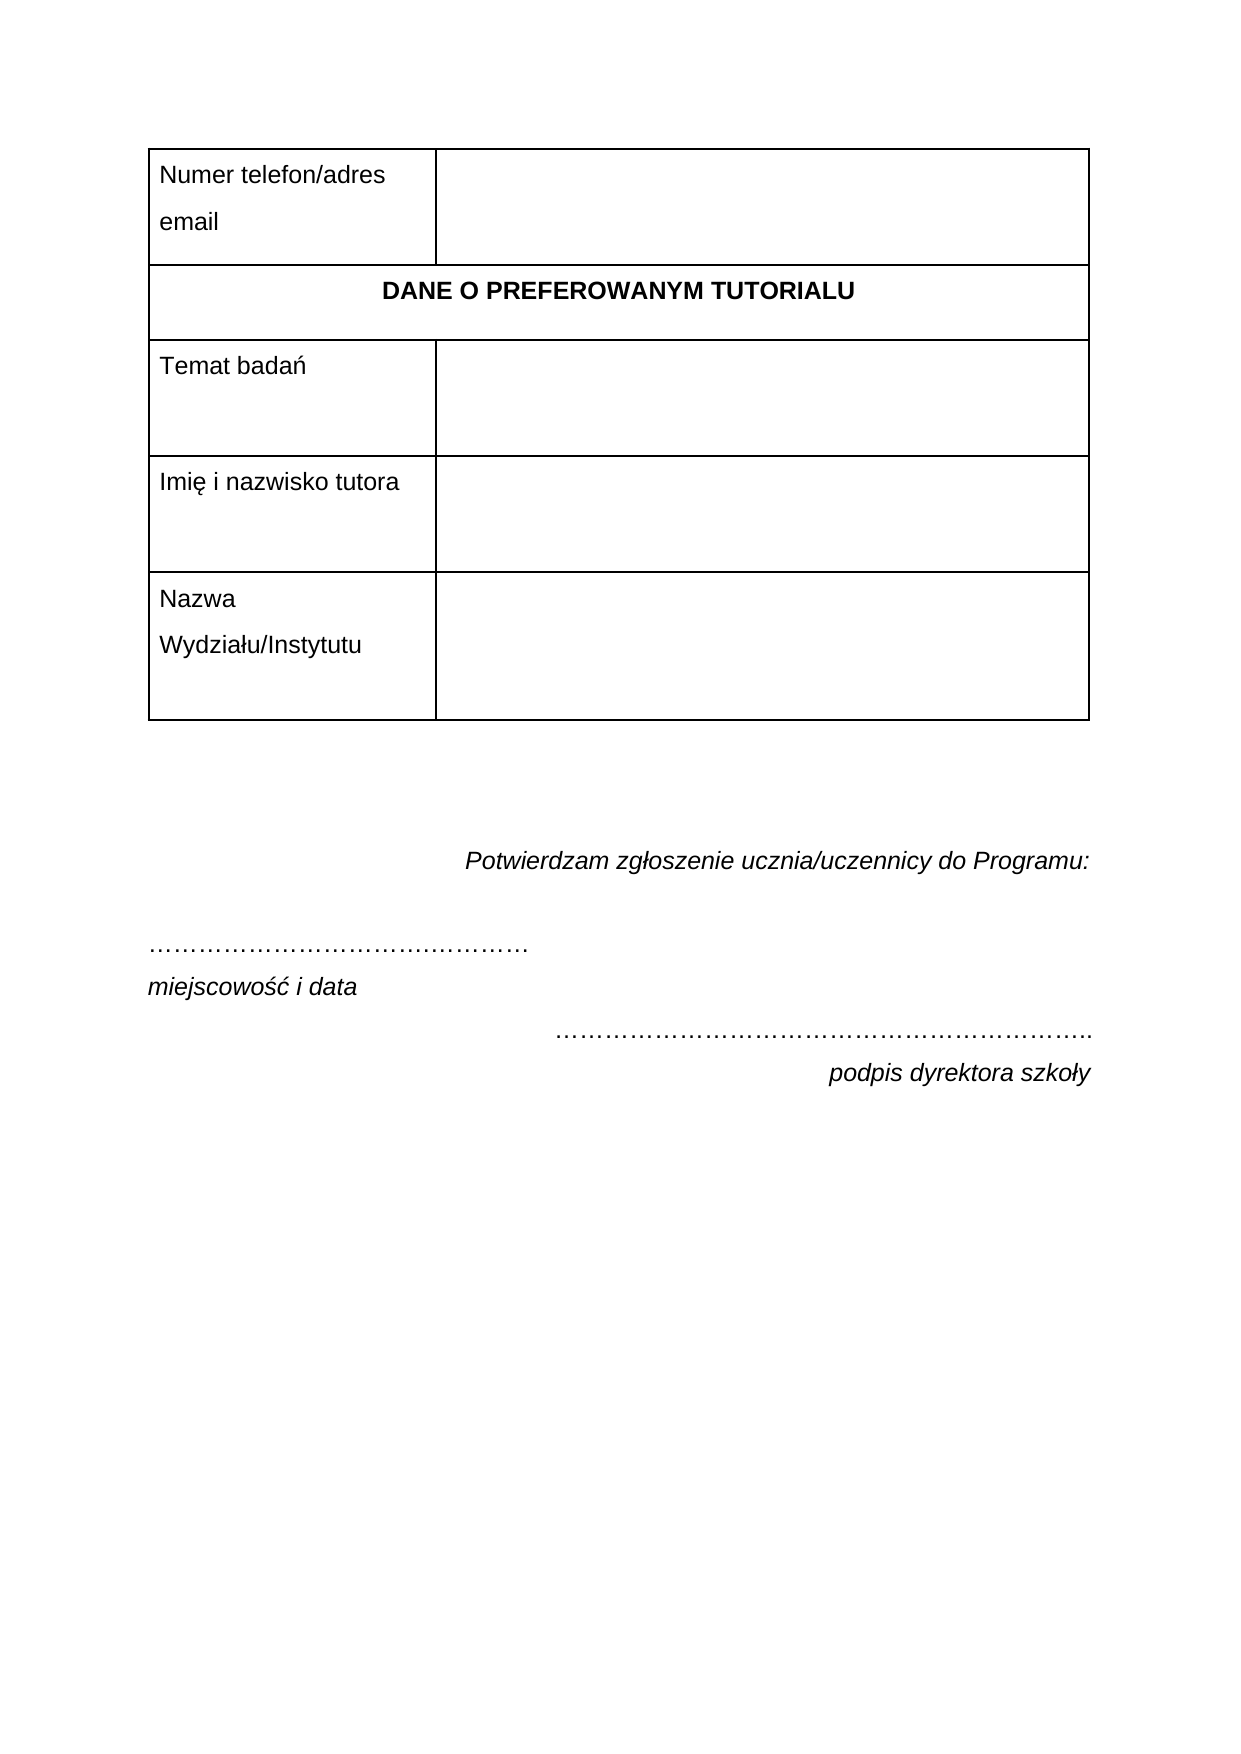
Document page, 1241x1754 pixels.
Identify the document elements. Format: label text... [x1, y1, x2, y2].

text miejscowość i data [148, 972, 1093, 1001]
table_cell Nazwa Wydziału/Instytutu [150, 573, 435, 718]
table_cell Temat badań [150, 341, 435, 455]
text Potwierdzam zgłoszenie ucznia/uczennicy do Programu: [148, 846, 1093, 875]
table_cell [437, 150, 1088, 264]
table_cell Imię i nazwisko tutora [150, 457, 435, 571]
table_cell Numer telefon/adres email [150, 150, 435, 264]
text ……………………………………………………….. [148, 1015, 1093, 1044]
table_cell [437, 457, 1088, 571]
text podpis dyrektora szkoły [148, 1058, 1093, 1087]
table_cell [437, 341, 1088, 455]
table_cell [437, 573, 1088, 718]
table_cell DANE O PREFEROWANYM TUTORIALU [150, 266, 1088, 339]
text …………………………….………… [148, 929, 1093, 958]
